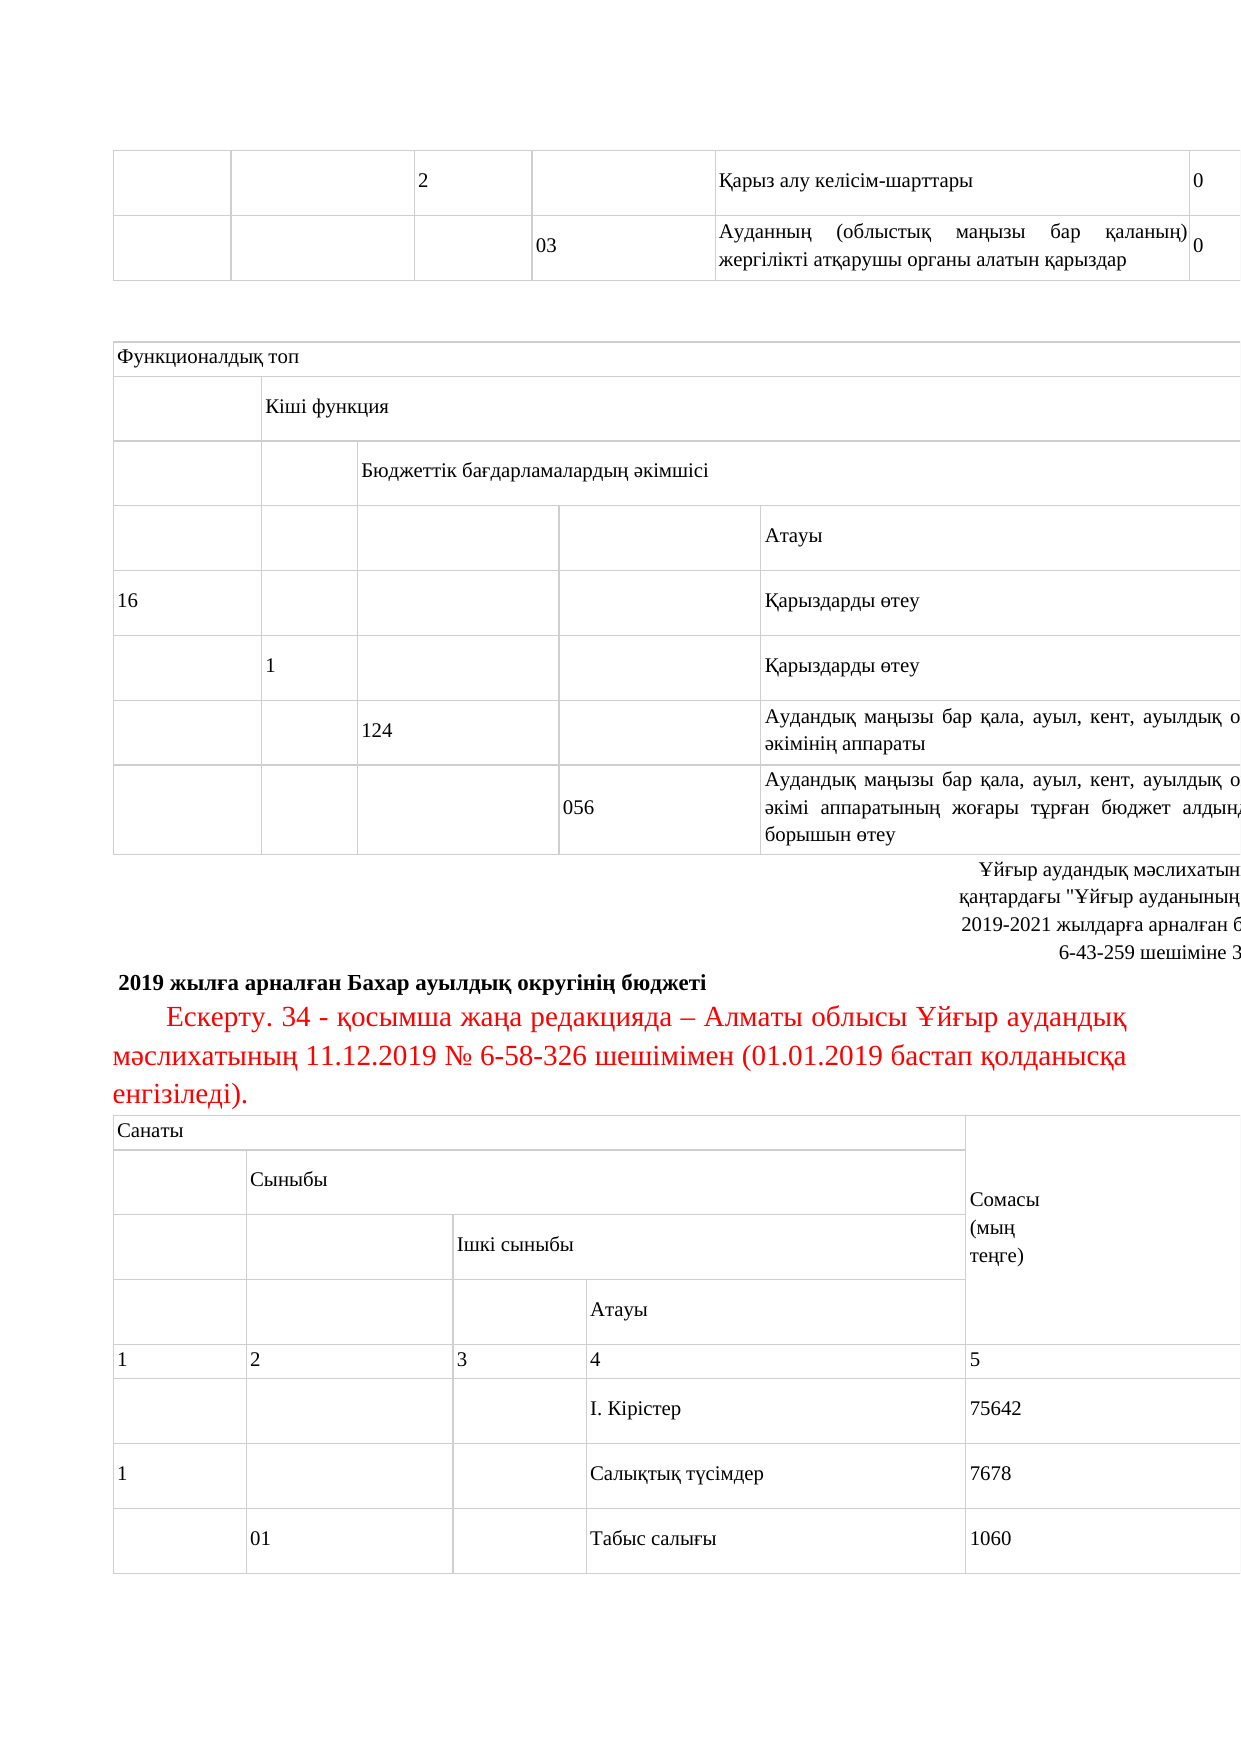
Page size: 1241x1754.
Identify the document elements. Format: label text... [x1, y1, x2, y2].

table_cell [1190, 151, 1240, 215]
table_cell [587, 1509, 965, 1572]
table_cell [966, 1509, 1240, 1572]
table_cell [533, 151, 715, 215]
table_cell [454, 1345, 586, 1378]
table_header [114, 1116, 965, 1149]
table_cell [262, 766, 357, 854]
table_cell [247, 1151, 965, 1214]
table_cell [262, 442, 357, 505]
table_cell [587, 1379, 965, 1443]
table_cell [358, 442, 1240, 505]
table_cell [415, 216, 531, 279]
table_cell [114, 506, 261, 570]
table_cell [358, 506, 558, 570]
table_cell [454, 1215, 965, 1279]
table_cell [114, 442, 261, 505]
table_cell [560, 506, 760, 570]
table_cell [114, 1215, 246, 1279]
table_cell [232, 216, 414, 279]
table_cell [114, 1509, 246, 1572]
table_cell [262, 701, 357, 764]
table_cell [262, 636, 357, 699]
text Ескерту. 34 - қосымша жаңа редакцияда – Алматы облысы Ұйғыр аудандық мәслихатының 11.12.2019 № 6-58-326 шешімімен (01.01.2019 бастап қолданысқа енгізіледі). [112, 999, 1128, 1110]
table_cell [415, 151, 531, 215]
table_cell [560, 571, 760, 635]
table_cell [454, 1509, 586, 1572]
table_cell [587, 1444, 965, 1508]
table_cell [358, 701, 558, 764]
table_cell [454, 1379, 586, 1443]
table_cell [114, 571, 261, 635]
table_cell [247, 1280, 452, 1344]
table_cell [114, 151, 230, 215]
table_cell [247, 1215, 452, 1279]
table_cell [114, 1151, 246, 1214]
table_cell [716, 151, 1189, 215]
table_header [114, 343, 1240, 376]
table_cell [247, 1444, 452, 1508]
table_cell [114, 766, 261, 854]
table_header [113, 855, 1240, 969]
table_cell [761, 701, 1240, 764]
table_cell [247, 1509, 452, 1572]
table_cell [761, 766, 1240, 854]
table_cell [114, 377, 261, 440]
text 2019 жылға арналған Бахар ауылдық округінің бюджеті [112, 969, 1128, 995]
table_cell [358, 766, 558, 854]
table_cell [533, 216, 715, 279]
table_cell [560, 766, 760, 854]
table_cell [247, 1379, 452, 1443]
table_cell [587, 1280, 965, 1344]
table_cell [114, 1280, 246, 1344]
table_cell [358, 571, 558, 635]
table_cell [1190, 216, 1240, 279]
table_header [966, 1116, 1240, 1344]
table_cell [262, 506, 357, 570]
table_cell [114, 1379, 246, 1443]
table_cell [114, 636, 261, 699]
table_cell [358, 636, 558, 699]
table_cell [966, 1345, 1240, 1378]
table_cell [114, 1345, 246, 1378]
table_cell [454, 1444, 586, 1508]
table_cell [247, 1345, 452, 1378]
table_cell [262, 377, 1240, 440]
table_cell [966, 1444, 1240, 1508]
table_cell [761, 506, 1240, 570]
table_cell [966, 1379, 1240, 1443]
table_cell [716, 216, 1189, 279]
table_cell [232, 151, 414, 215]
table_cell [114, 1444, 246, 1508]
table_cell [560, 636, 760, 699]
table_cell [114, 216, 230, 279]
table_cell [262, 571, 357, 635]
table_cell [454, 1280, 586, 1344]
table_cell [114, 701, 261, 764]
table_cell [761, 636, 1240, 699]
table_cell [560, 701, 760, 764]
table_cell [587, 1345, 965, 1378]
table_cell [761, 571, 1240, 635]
